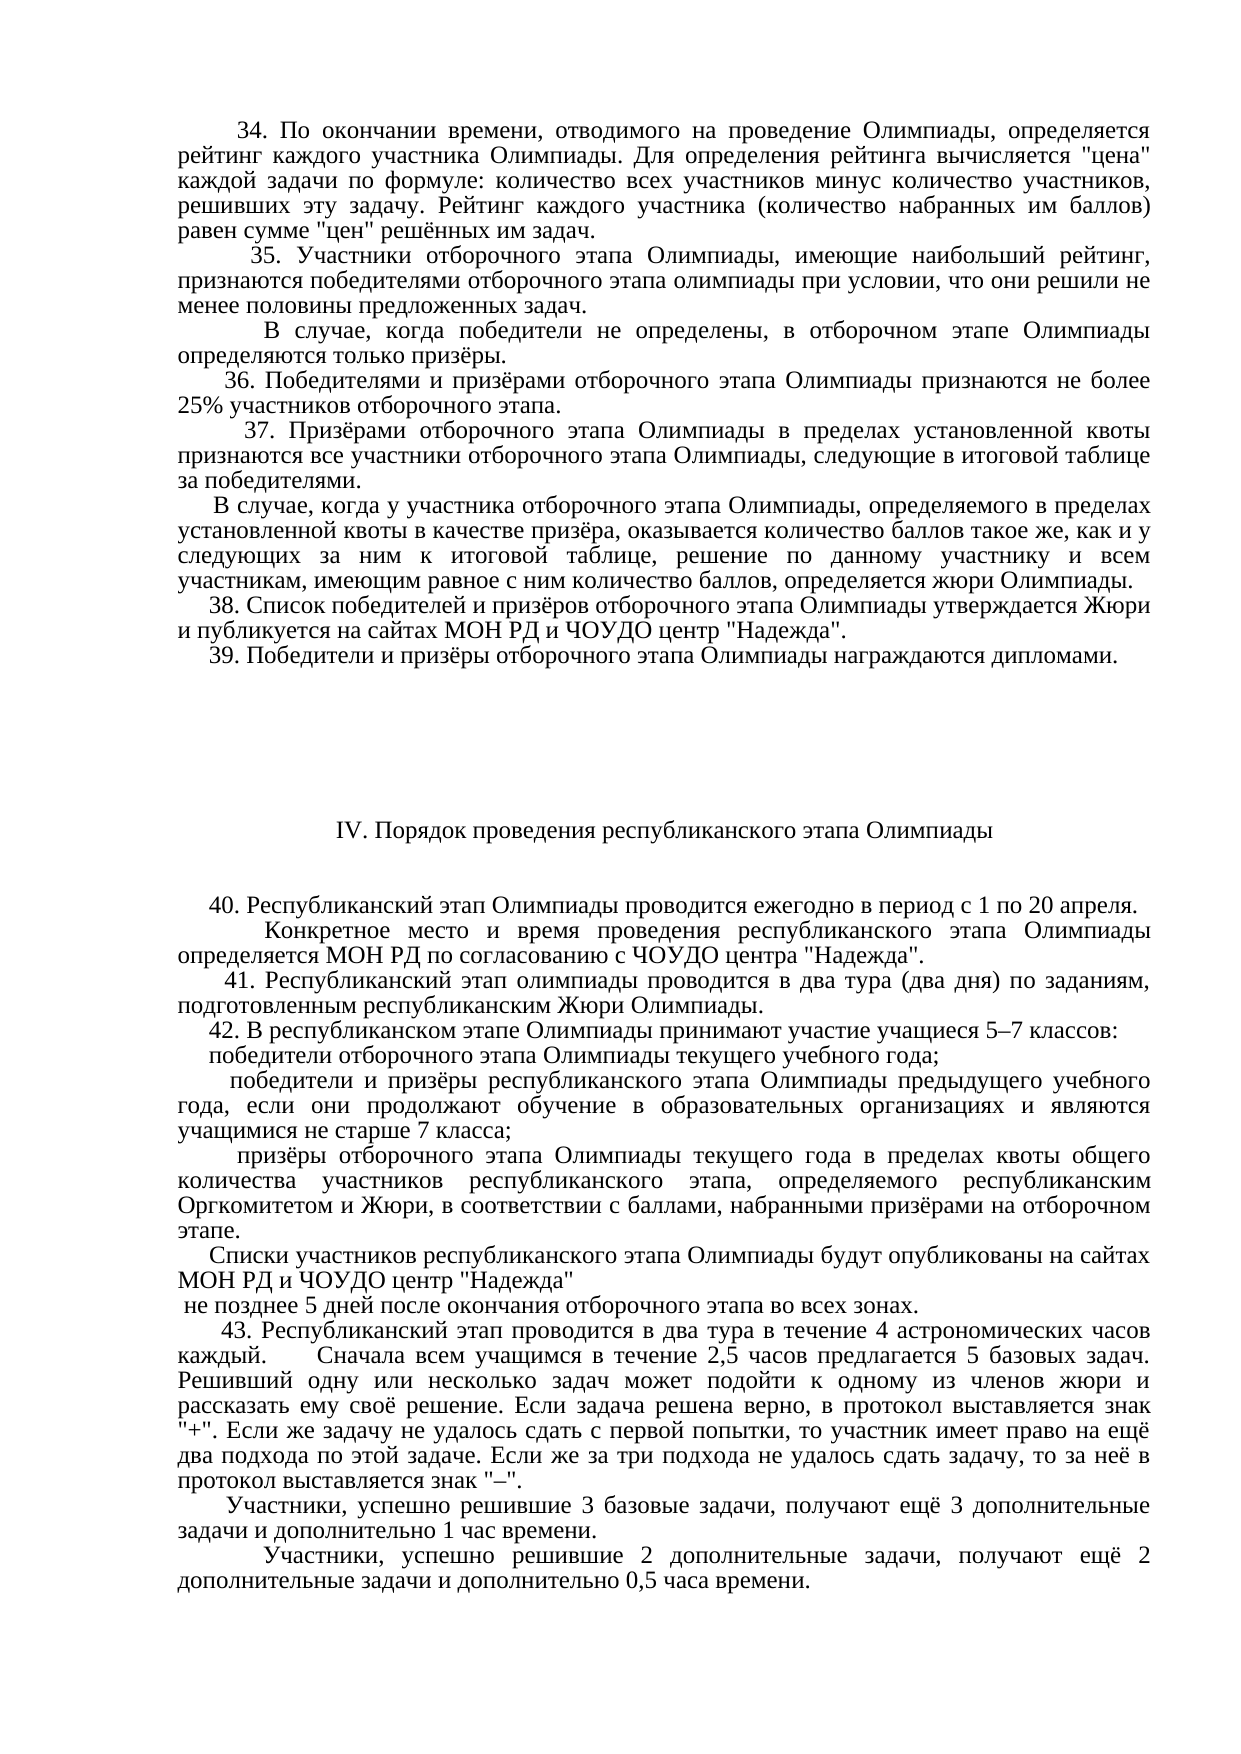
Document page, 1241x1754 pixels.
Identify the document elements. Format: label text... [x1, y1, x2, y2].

text призёры отборочного этапа Олимпиады текущего года в пределах квоты общего количества участников республиканского этапа, определяемого республиканским Оргкомитетом и Жюри, в соответствии с баллами, набранными призёрами на отборочном этапе. [177, 1143, 1152, 1243]
text Списки участников республиканского этапа Олимпиады будут опубликованы на сайтах МОН РД и ЧОУДО центр "Надежда" [177, 1243, 1152, 1293]
text 39. Победители и призёры отборочного этапа Олимпиады награждаются дипломами. [177, 643, 1152, 668]
text IV. Порядок проведения республиканского этапа Олимпиады [177, 818, 1152, 843]
text 36. Победителями и призёрами отборочного этапа Олимпиады признаются не более 25% участников отборочного этапа. [177, 368, 1152, 418]
text 38. Список победителей и призёров отборочного этапа Олимпиады утверждается Жюри и публикуется на сайтах МОН РД и ЧОУДО центр "Надежда". [177, 593, 1152, 643]
text Участники, успешно решившие 2 дополнительные задачи, получают ещё 2 дополнительные задачи и дополнительно 0,5 часа времени. [177, 1543, 1152, 1593]
text 41. Республиканский этап олимпиады проводится в два тура (два дня) по заданиям, подготовленным республиканским Жюри Олимпиады. [177, 968, 1152, 1018]
text 37. Призёрами отборочного этапа Олимпиады в пределах установленной квоты признаются все участники отборочного этапа Олимпиады, следующие в итоговой таблице за победителями. [177, 418, 1152, 493]
text 43. Республиканский этап проводится в два тура в течение 4 астрономических часов каждый. Сначала всем учащимся в течение 2,5 часов предлагается 5 базовых задач. Решивший одну или несколько задач может подойти к одному из членов жюри и рассказать ему своё решение. Если задача решена верно, в протокол выставляется знак "+". Если же задачу не удалось сдать с первой попытки, то участник имеет право на ещё два подхода по этой задаче. Если же за три подхода не удалось сдать задачу, то за неё в протокол выставляется знак "–". [177, 1318, 1152, 1493]
text 42. В республиканском этапе Олимпиады принимают участие учащиеся 5–7 классов: [177, 1018, 1152, 1043]
text победители отборочного этапа Олимпиады текущего учебного года; [177, 1043, 1152, 1068]
text Участники, успешно решившие 3 базовые задачи, получают ещё 3 дополнительные задачи и дополнительно 1 час времени. [177, 1493, 1152, 1543]
text Конкретное место и время проведения республиканского этапа Олимпиады определяется МОН РД по согласованию с ЧОУДО центра "Надежда". [177, 918, 1152, 968]
text 40. Республиканский этап Олимпиады проводится ежегодно в период с 1 по 20 апреля. [177, 893, 1152, 918]
text 35. Участники отборочного этапа Олимпиады, имеющие наибольший рейтинг, признаются победителями отборочного этапа олимпиады при условии, что они решили не менее половины предложенных задач. [177, 243, 1152, 318]
text не позднее 5 дней после окончания отборочного этапа во всех зонах. [177, 1293, 1152, 1318]
text 34. По окончании времени, отводимого на проведение Олимпиады, определяется рейтинг каждого участника Олимпиады. Для определения рейтинга вычисляется "цена" каждой задачи по формуле: количество всех участников минус количество участников, решивших эту задачу. Рейтинг каждого участника (количество набранных им баллов) равен сумме "цен" решённых им задач. [177, 118, 1152, 243]
text В случае, когда победители не определены, в отборочном этапе Олимпиады определяются только призёры. [177, 318, 1152, 368]
text победители и призёры республиканского этапа Олимпиады предыдущего учебного года, если они продолжают обучение в образовательных организациях и являются учащимися не старше 7 класса; [177, 1068, 1152, 1143]
text В случае, когда у участника отборочного этапа Олимпиады, определяемого в пределах установленной квоты в качестве призёра, оказывается количество баллов такое же, как и у следующих за ним к итоговой таблице, решение по данному участнику и всем участникам, имеющим равное с ним количество баллов, определяется жюри Олимпиады. [177, 493, 1152, 593]
